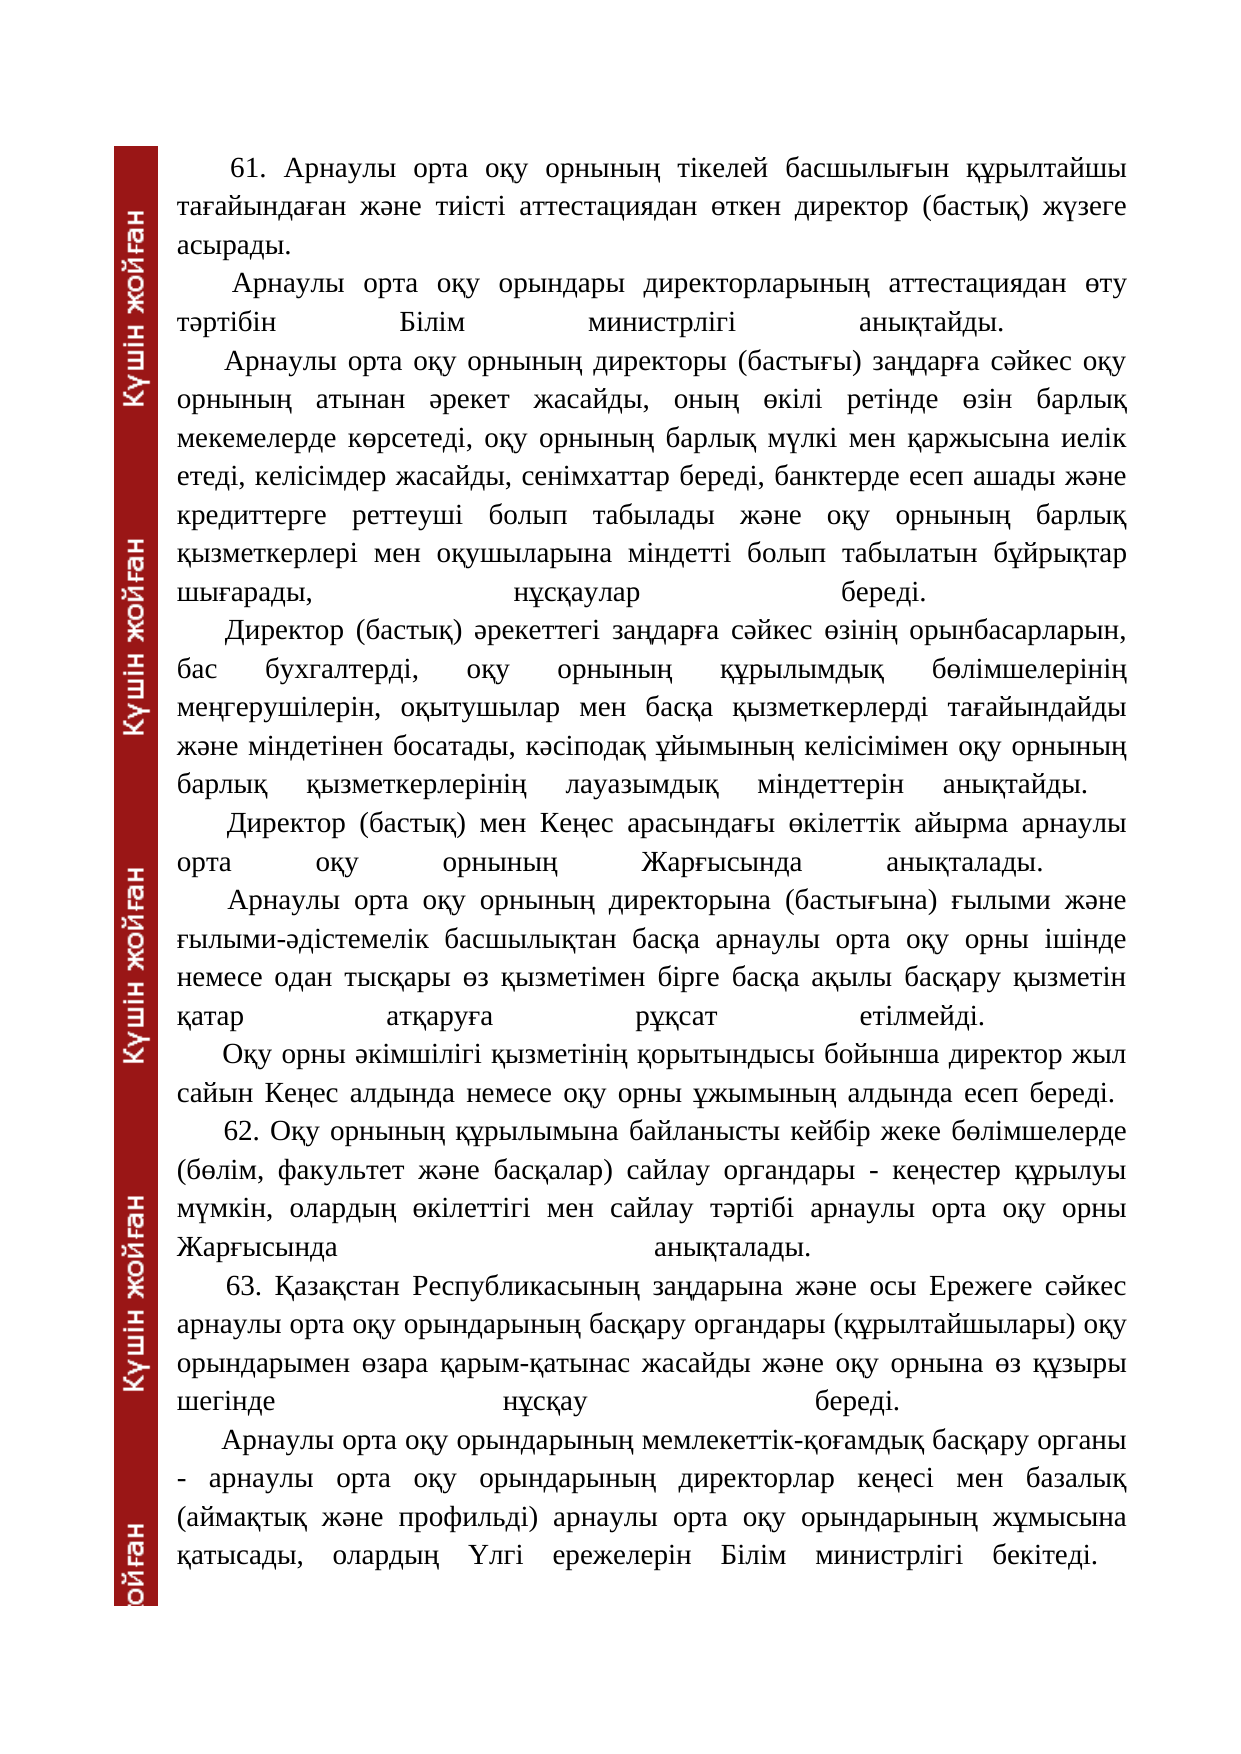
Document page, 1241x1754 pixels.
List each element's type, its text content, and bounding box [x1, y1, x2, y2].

picture [114, 146, 158, 150]
picture [114, 1571, 158, 1606]
